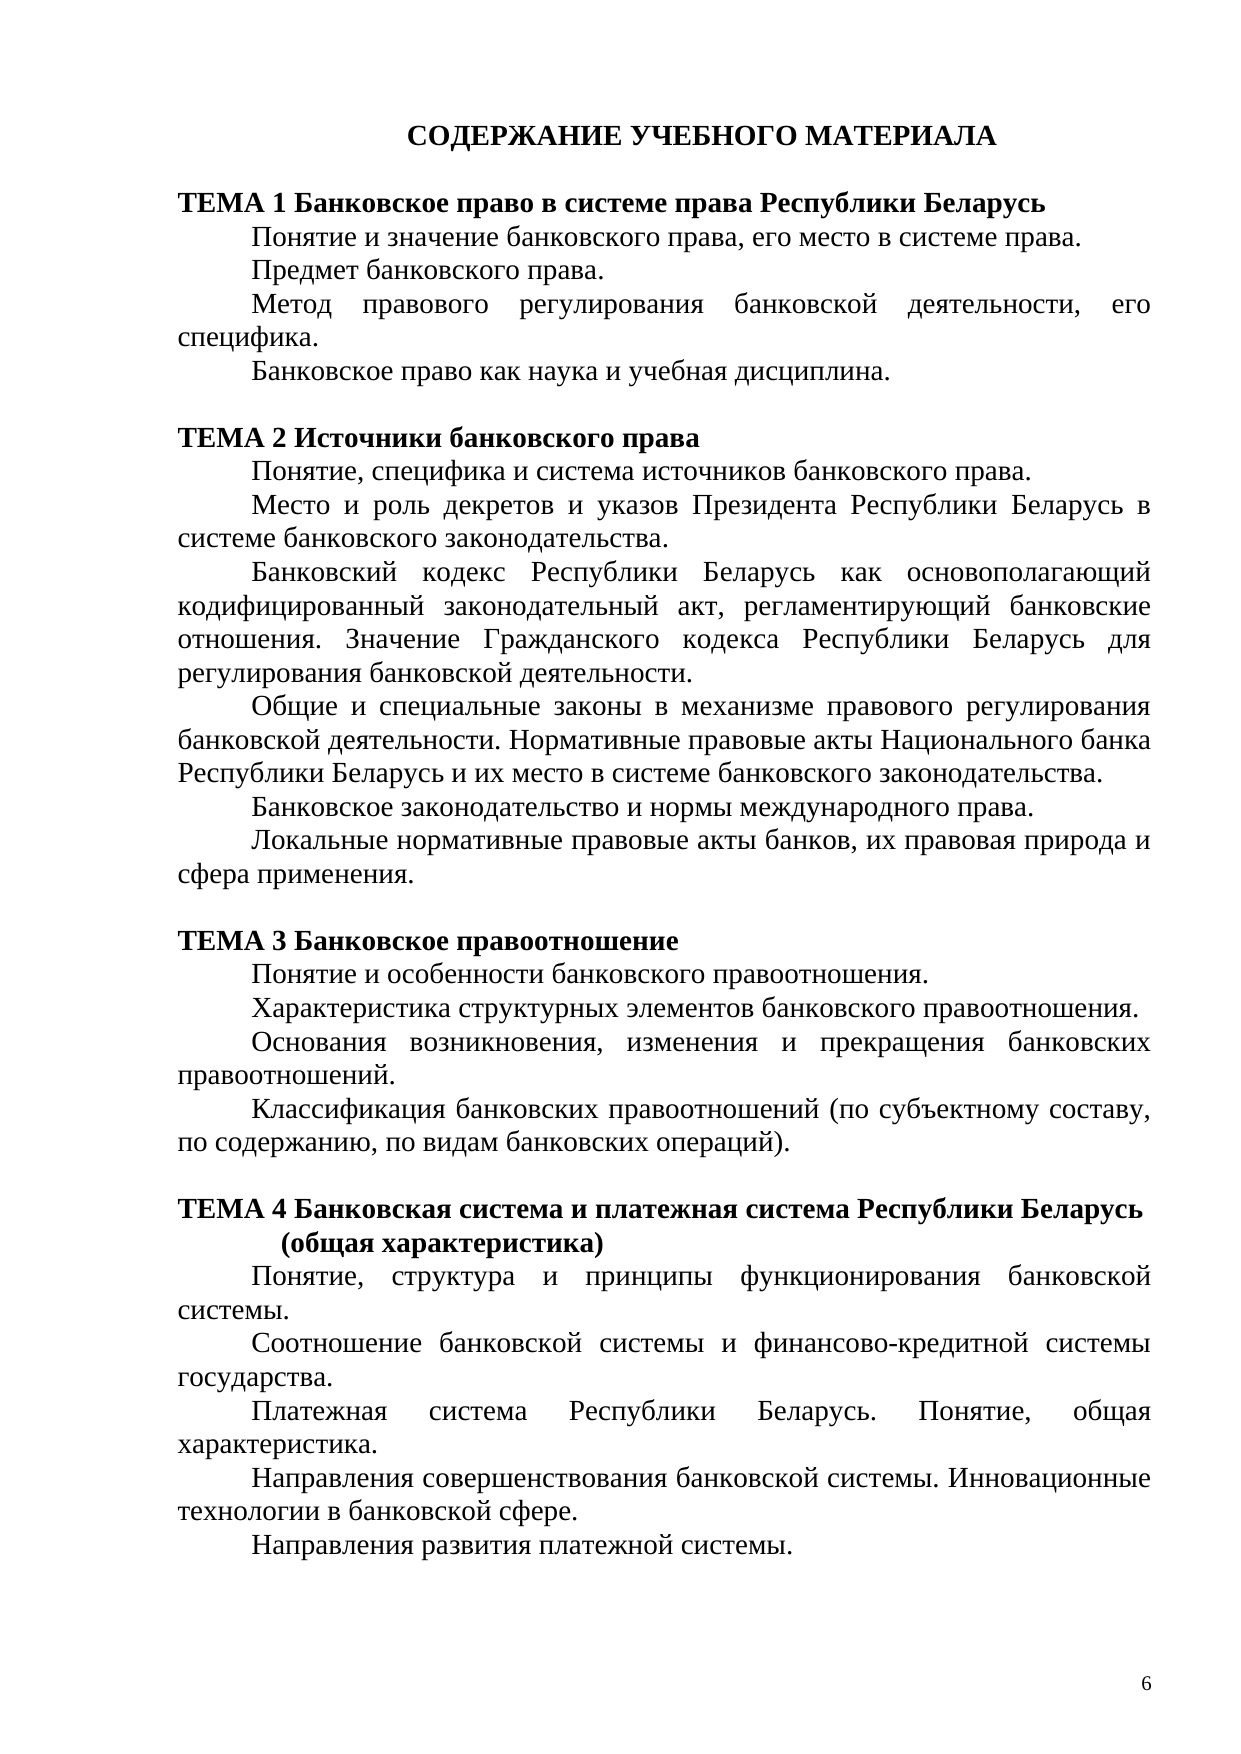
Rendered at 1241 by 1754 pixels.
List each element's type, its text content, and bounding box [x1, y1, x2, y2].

text Банковское законодательство и нормы международного права. [177, 789, 1152, 822]
text Понятие и значение банковского права, его место в системе права. [177, 219, 1152, 252]
text ТЕМА 1 Банковское право в системе права Республики Беларусь [177, 185, 1152, 219]
text Общие и специальные законы в механизме правового регулирования банковской деятельности. Нормативные правовые акты Национального банка Республики Беларусь и их место в системе банковского законодательства. [177, 688, 1152, 789]
text ТЕМА 4 Банковская система и платежная система Республики Беларусь (общая характеристика) [177, 1191, 1152, 1258]
text Классификация банковских правоотношений (по субъектному составу, по содержанию, по видам банковских операций). [177, 1091, 1152, 1158]
text Направления развития платежной системы. [177, 1527, 1152, 1560]
text Банковское право как наука и учебная дисциплина. [177, 353, 1152, 386]
text Предмет банковского права. [177, 252, 1152, 286]
text Место и роль декретов и указов Президента Республики Беларусь в системе банковского законодательства. [177, 487, 1152, 554]
text Понятие и особенности банковского правоотношения. [177, 957, 1152, 990]
text Основания возникновения, изменения и прекращения банковских правоотношений. [177, 1024, 1152, 1091]
text Характеристика структурных элементов банковского правоотношения. [177, 990, 1152, 1024]
text Соотношение банковской системы и финансово-кредитной системы государства. [177, 1326, 1152, 1393]
text ТЕМА 3 Банковское правоотношение [177, 923, 1152, 957]
text СОДЕРЖАНИЕ УЧЕБНОГО МАТЕРИАЛА [177, 118, 1152, 152]
text Понятие, специфика и система источников банковского права. [177, 453, 1152, 487]
text Направления совершенствования банковской системы. Инновационные технологии в банковской сфере. [177, 1460, 1152, 1527]
text Понятие, структура и принципы функционирования банковской системы. [177, 1258, 1152, 1326]
text Метод правового регулирования банковской деятельности, его специфика. [177, 286, 1152, 353]
text Локальные нормативные правовые акты банков, их правовая природа и сфера применения. [177, 822, 1152, 889]
text Банковский кодекс Республики Беларусь как основополагающий кодифицированный законодательный акт, регламентирующий банковские отношения. Значение Гражданского кодекса Республики Беларусь для регулирования банковской деятельности. [177, 554, 1152, 688]
text Платежная система Республики Беларусь. Понятие, общая характеристика. [177, 1393, 1152, 1460]
text ТЕМА 2 Источники банковского права [177, 420, 1152, 453]
